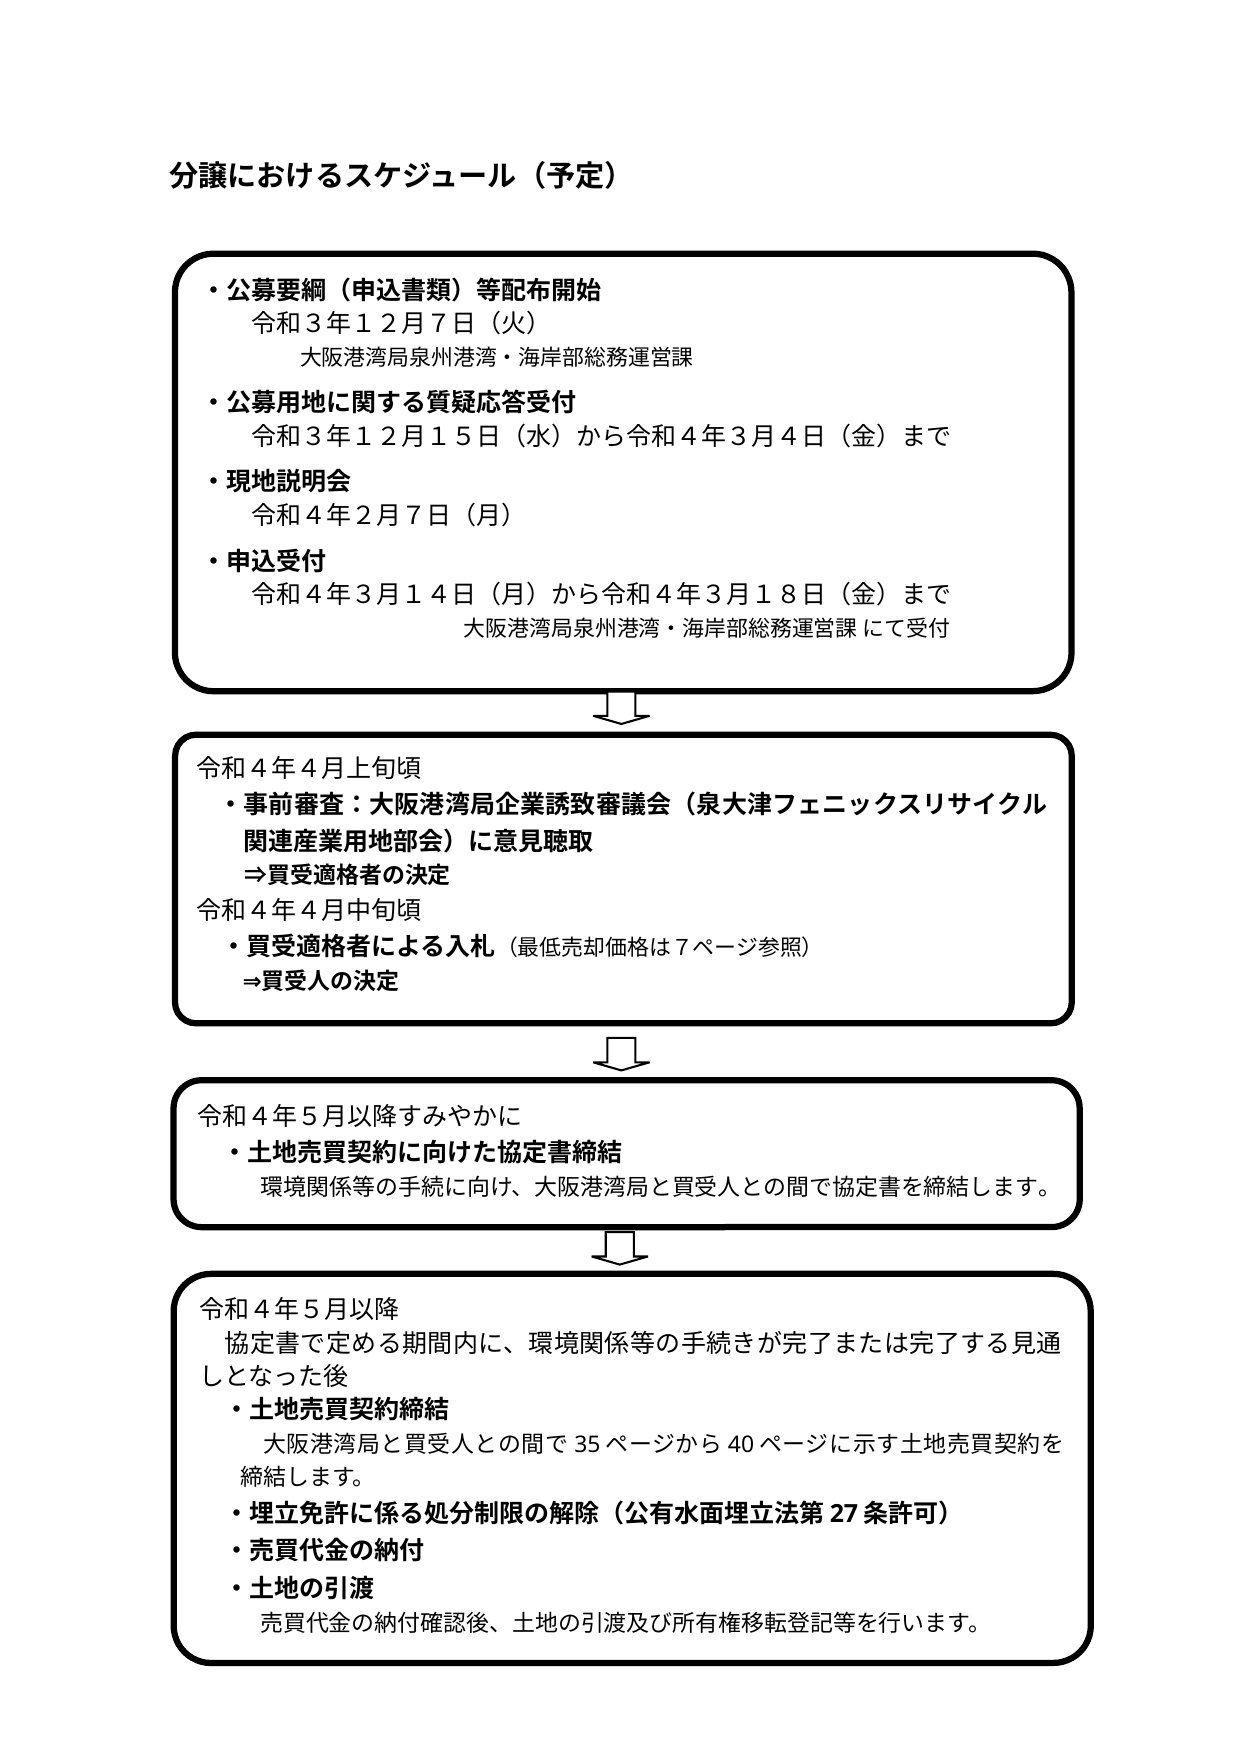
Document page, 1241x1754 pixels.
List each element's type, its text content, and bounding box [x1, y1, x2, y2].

text 分譲におけるスケジュール（予定） [169, 136, 1092, 211]
